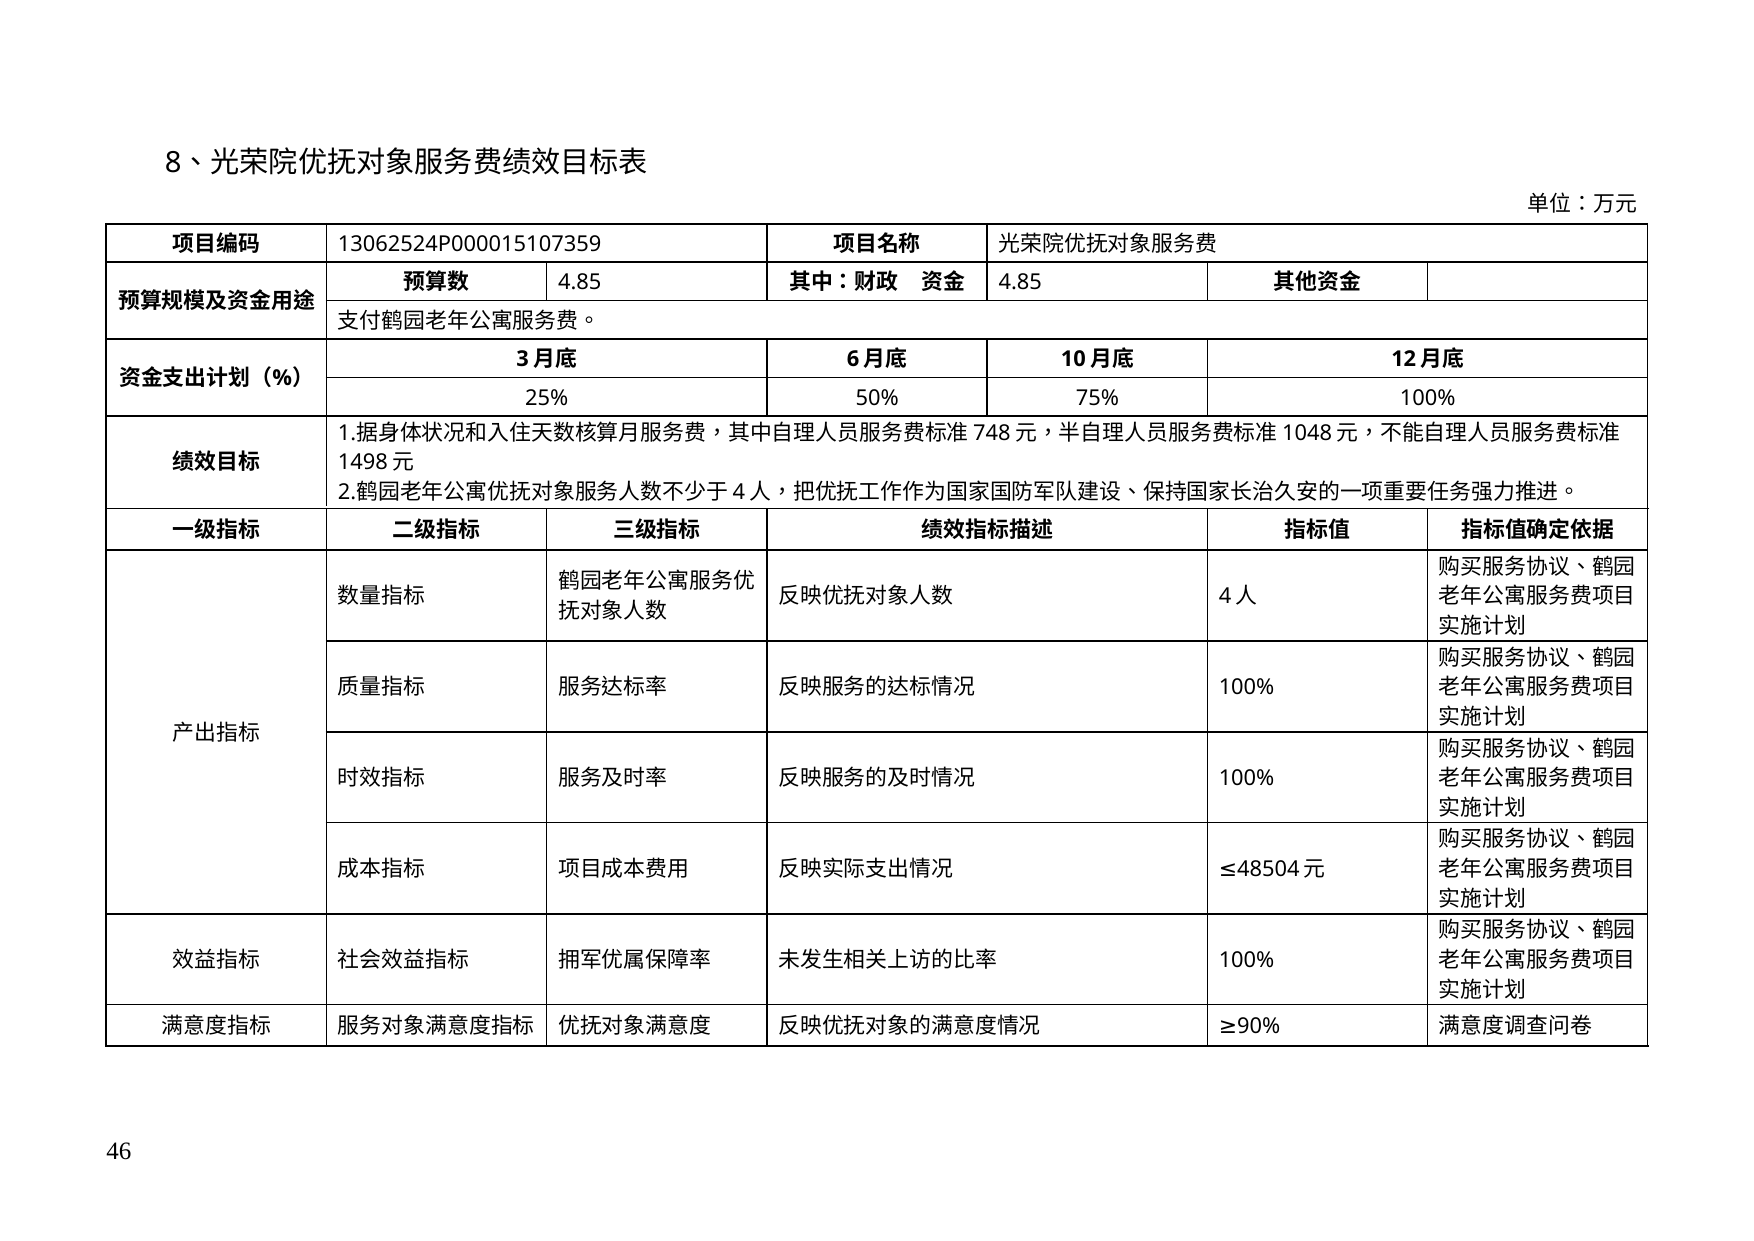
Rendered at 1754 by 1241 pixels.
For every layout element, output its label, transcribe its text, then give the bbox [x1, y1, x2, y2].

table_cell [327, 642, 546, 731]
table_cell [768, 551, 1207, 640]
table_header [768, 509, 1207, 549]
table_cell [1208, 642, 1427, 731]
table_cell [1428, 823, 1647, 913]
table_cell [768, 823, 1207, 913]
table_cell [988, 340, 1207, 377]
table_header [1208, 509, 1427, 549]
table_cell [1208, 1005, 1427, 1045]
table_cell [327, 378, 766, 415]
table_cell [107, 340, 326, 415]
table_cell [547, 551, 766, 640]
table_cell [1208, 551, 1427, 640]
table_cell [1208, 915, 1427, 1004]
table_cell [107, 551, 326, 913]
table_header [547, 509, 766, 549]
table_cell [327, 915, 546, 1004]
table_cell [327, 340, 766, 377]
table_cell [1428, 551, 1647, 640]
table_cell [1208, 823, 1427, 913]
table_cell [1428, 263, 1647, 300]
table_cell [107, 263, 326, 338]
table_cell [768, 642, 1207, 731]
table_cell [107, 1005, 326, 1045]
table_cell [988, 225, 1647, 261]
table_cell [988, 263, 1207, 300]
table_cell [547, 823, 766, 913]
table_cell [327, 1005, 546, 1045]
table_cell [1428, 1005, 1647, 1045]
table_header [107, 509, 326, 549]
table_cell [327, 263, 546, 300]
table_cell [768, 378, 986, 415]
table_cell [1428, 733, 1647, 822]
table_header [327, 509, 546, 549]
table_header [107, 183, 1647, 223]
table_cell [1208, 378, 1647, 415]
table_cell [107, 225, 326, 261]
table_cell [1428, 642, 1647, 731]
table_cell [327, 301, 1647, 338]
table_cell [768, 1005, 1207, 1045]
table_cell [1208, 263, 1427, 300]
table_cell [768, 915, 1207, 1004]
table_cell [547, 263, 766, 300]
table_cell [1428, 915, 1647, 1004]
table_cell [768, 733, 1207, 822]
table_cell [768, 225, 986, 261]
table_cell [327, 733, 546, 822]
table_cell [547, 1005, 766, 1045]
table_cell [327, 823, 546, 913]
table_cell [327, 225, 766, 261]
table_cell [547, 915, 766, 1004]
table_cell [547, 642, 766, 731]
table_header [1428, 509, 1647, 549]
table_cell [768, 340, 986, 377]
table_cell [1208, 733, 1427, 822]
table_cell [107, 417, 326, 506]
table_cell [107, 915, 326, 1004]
text 8、光荣院优抚对象服务费绩效目标表 [106, 142, 1648, 181]
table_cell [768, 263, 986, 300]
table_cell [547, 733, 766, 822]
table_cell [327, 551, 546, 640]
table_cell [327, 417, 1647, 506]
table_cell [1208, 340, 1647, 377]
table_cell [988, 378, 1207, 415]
